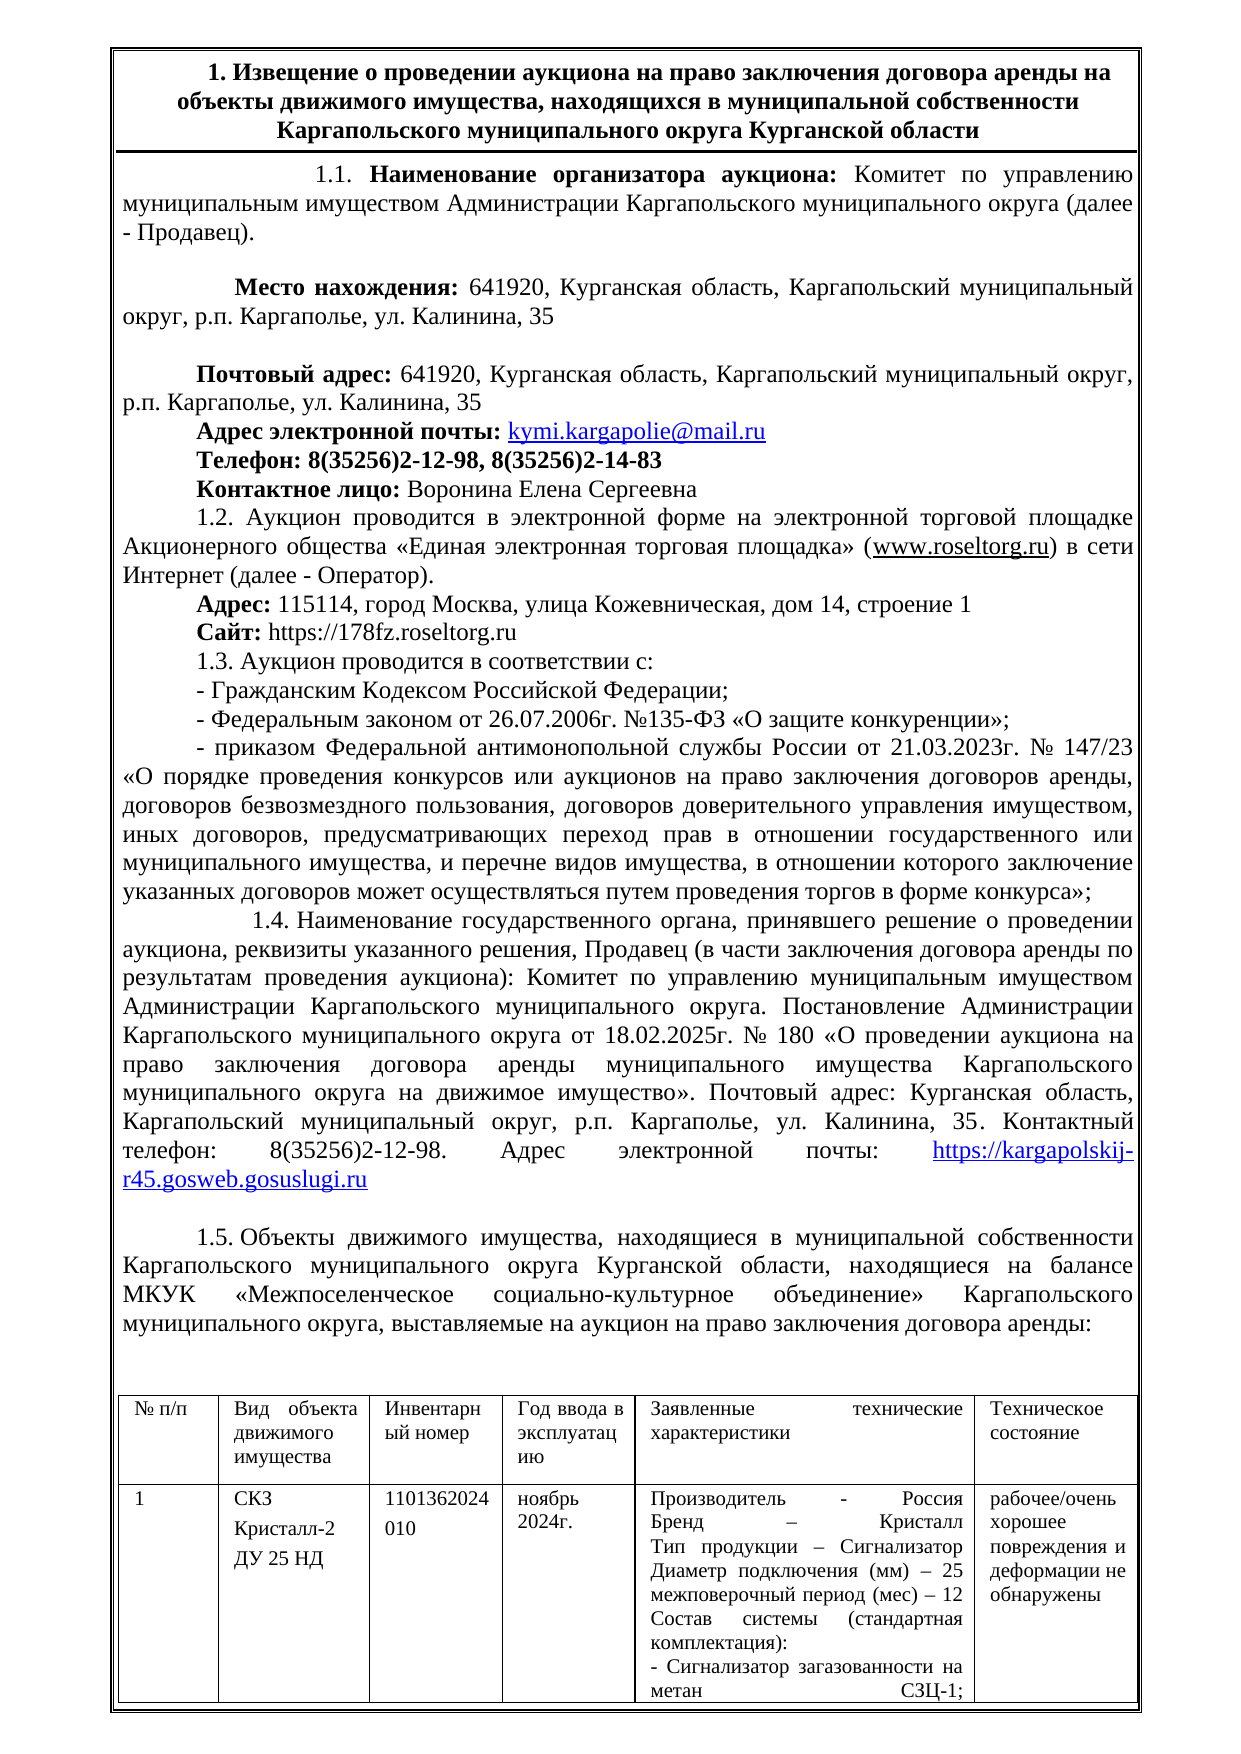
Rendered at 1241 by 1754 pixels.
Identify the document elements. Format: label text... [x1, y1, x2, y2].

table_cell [114, 150, 1138, 1709]
table_header 1. Извещение о проведении аукциона на право заключения договора аренды на объекты движимого имущества, находящихся в муниципальной собственности Каргапольского муниципального округа Курганской области [114, 51, 1138, 150]
